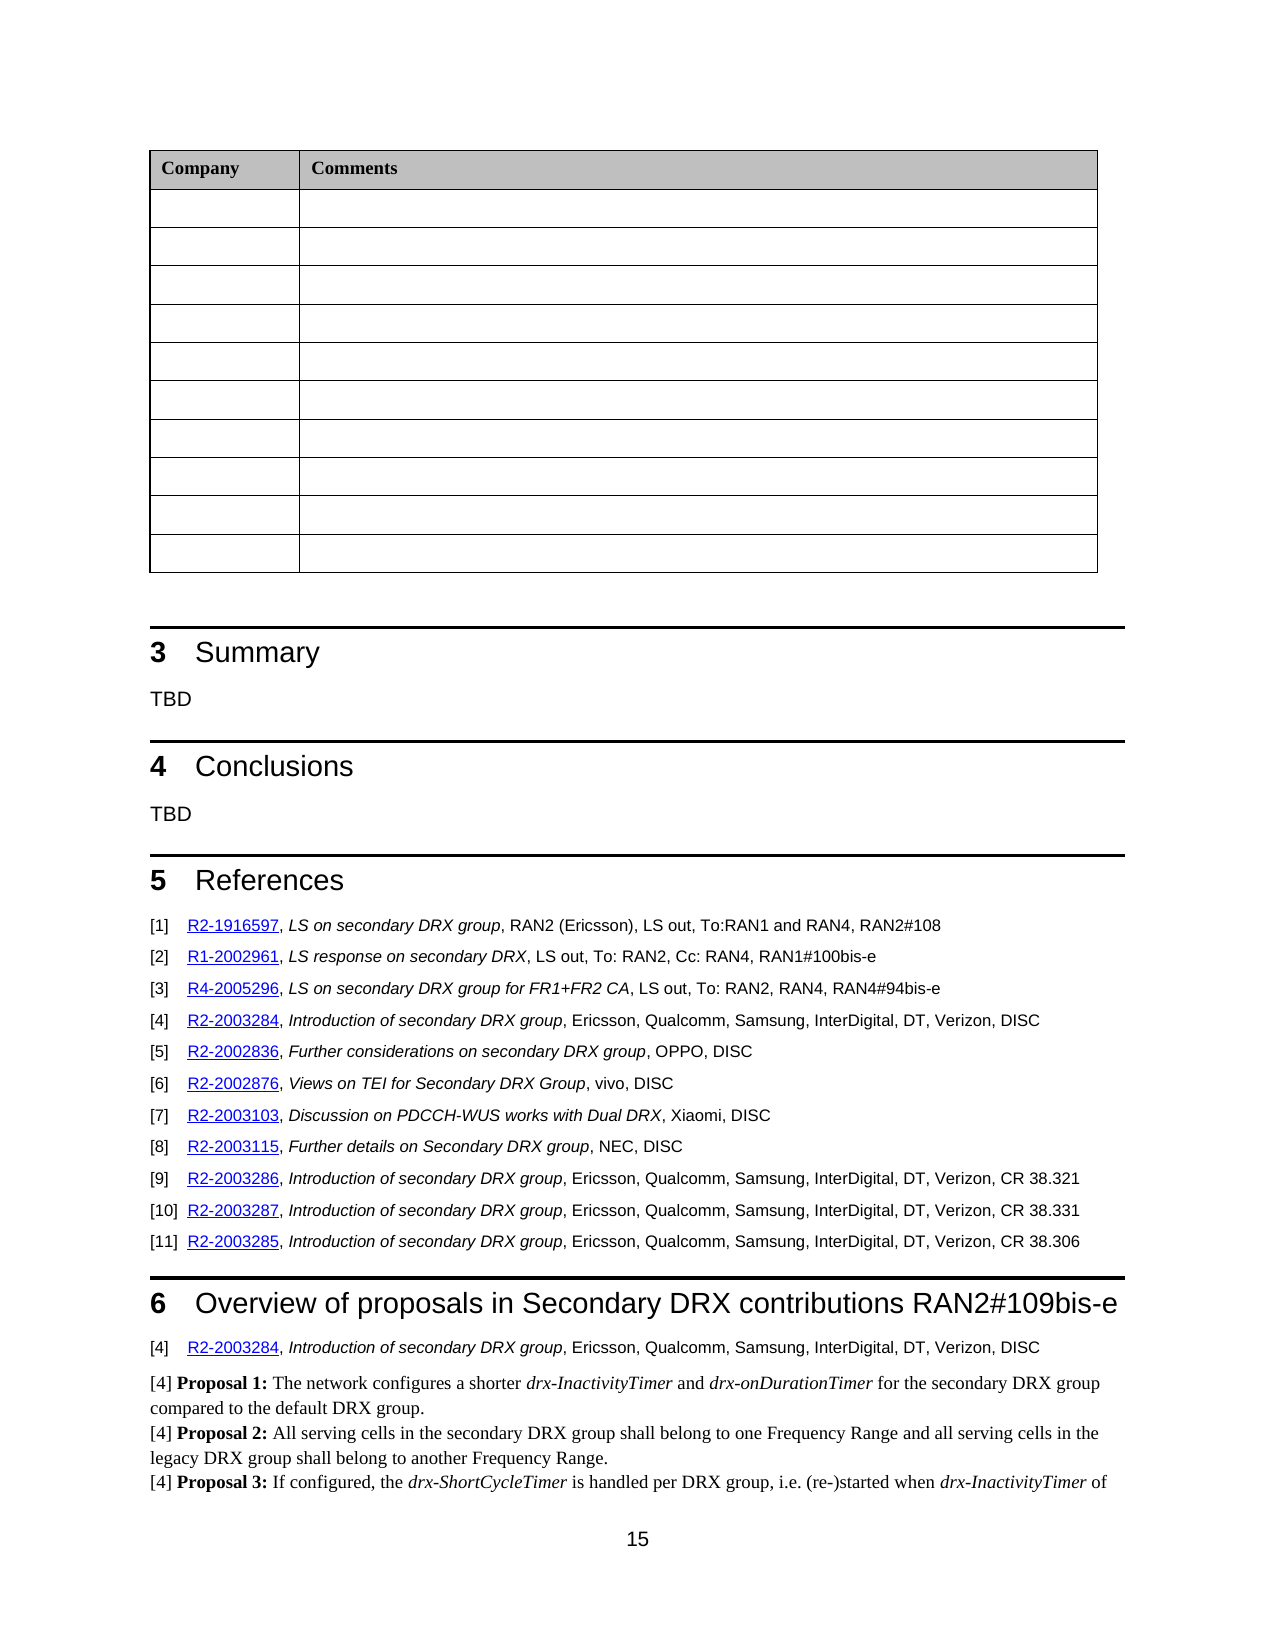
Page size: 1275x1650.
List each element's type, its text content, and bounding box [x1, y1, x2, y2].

table_cell [151, 305, 299, 342]
title R2-2003103, Discussion on PDCCH-WUS works with Dual DRX, Xiaomi, DISC [150, 1106, 1125, 1125]
title R2-2003285, Introduction of secondary DRX group, Ericsson, Qualcomm, Samsung, InterDigital, DT, Verizon, CR 38.306 [150, 1232, 1125, 1251]
table_cell [151, 266, 299, 304]
table_cell [300, 458, 1097, 495]
table_cell [151, 458, 299, 495]
table_cell [151, 420, 299, 457]
table_cell [300, 420, 1097, 457]
title R2-2003284, Introduction of secondary DRX group, Ericsson, Qualcomm, Samsung, InterDigital, DT, Verizon, DISC [150, 1338, 1125, 1357]
table_cell [300, 496, 1097, 534]
subtitle Overview of proposals in Secondary DRX contributions RAN2#109bis-e [150, 1280, 1125, 1319]
table_cell [151, 535, 299, 572]
subtitle Summary [150, 629, 1125, 668]
table_cell [151, 343, 299, 380]
table_cell [300, 190, 1097, 227]
title R2-2002876, Views on TEI for Secondary DRX Group, vivo, DISC [150, 1074, 1125, 1093]
table_cell [151, 496, 299, 534]
table_cell [300, 381, 1097, 419]
subtitle References [150, 857, 1125, 897]
title R2-1916597, LS on secondary DRX group, RAN2 (Ericsson), LS out, To:RAN1 and RAN4, RAN2#108 [150, 916, 1125, 935]
table_cell [300, 343, 1097, 380]
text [150, 1372, 1125, 1493]
subtitle Conclusions [150, 743, 1125, 783]
text TBD [150, 687, 1125, 711]
table_cell [151, 381, 299, 419]
table_cell [300, 228, 1097, 265]
title R2-2003286, Introduction of secondary DRX group, Ericsson, Qualcomm, Samsung, InterDigital, DT, Verizon, CR 38.321 [150, 1169, 1125, 1188]
title R4-2005296, LS on secondary DRX group for FR1+FR2 CA, LS out, To: RAN2, RAN4, RAN4#94bis-e [150, 979, 1125, 998]
title R2-2002836, Further considerations on secondary DRX group, OPPO, DISC [150, 1042, 1125, 1061]
table_header Comments [300, 151, 1097, 189]
title R2-2003284, Introduction of secondary DRX group, Ericsson, Qualcomm, Samsung, InterDigital, DT, Verizon, DISC [150, 1011, 1125, 1030]
table_cell [300, 305, 1097, 342]
title R2-2003115, Further details on Secondary DRX group, NEC, DISC [150, 1137, 1125, 1156]
title R1-2002961, LS response on secondary DRX, LS out, To: RAN2, Cc: RAN4, RAN1#100bis-e [150, 947, 1125, 966]
table_header Company [151, 151, 299, 189]
title R2-2003287, Introduction of secondary DRX group, Ericsson, Qualcomm, Samsung, InterDigital, DT, Verizon, CR 38.331 [150, 1201, 1125, 1220]
table_cell [151, 190, 299, 227]
text TBD [150, 801, 1125, 825]
table_cell [300, 266, 1097, 304]
table_cell [151, 228, 299, 265]
table_cell [300, 535, 1097, 572]
